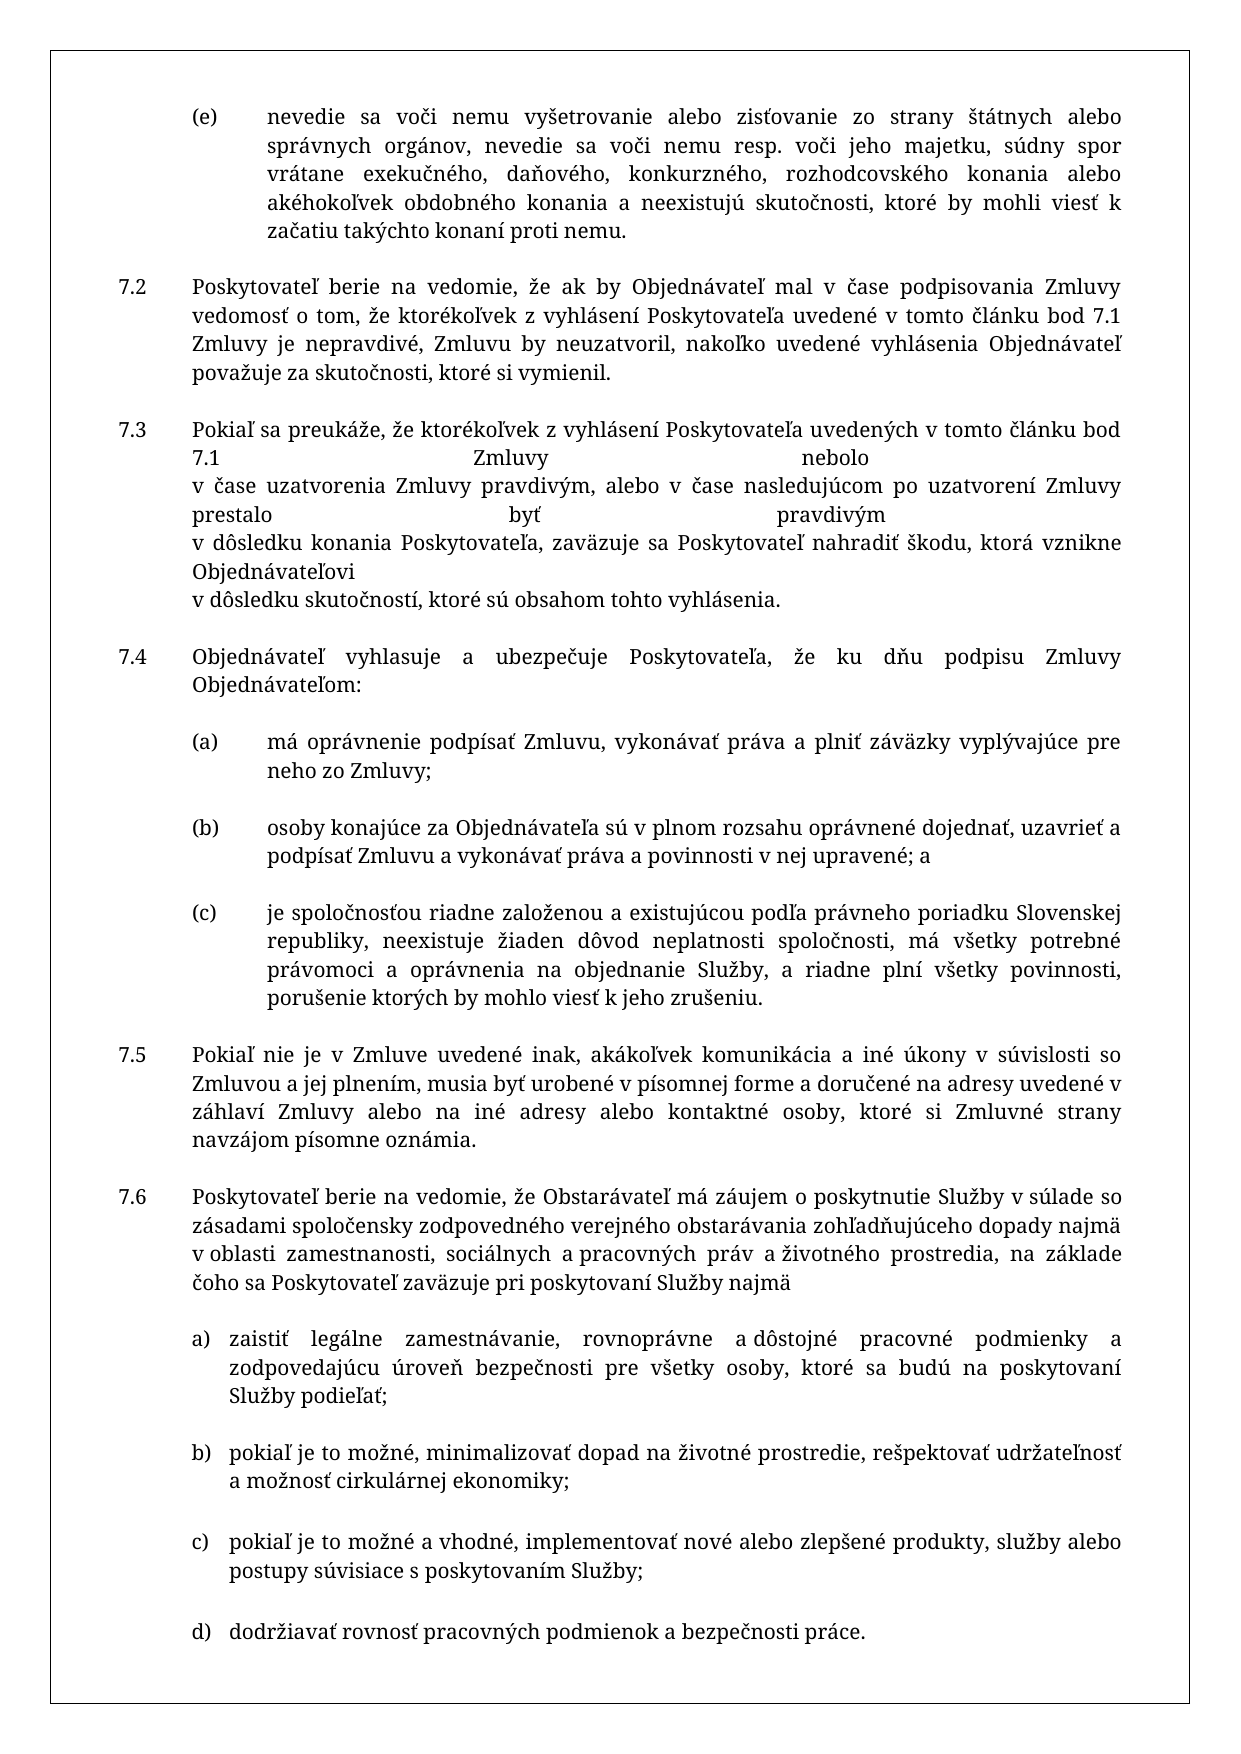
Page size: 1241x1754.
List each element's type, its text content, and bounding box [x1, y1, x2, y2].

list Pokiaľ sa preukáže, že ktorékoľvek z vyhlásení Poskytovateľa uvedených v tomto článku bod 7.1 Zmluvy nebolo v čase uzatvorenia Zmluvy pravdivým, alebo v čase nasledujúcom po uzatvorení Zmluvy prestalo byť pravdivým v dôsledku konania Poskytovateľa, zaväzuje sa Poskytovateľ nahradiť škodu, ktorá vznikne Objednávateľovi v dôsledku skutočností, ktoré sú obsahom tohto vyhlásenia. [118, 415, 1122, 614]
list Objednávateľ vyhlasuje a ubezpečuje Poskytovateľa, že ku dňu podpisu Zmluvy Objednávateľom: [118, 642, 1122, 699]
list zaistiť legálne zamestnávanie, rovnoprávne a dôstojné pracovné podmienky a zodpovedajúcu úroveň bezpečnosti pre všetky osoby, ktoré sa budú na poskytovaní Služby podieľať; [191, 1324, 1122, 1409]
list má oprávnenie podpísať Zmluvu, vykonávať práva a plniť záväzky vyplývajúce pre neho zo Zmluvy; [192, 727, 1122, 784]
list je spoločnosťou riadne založenou a existujúcou podľa právneho poriadku Slovenskej republiky, neexistuje žiaden dôvod neplatnosti spoločnosti, má všetky potrebné právomoci a oprávnenia na objednanie Služby, a riadne plní všetky povinnosti, porušenie ktorých by mohlo viesť k jeho zrušeniu. [192, 898, 1122, 1012]
list pokiaľ je to možné, minimalizovať dopad na životné prostredie, rešpektovať udržateľnosť a možnosť cirkulárnej ekonomiky; [191, 1438, 1122, 1495]
list Poskytovateľ berie na vedomie, že ak by Objednávateľ mal v čase podpisovania Zmluvy vedomosť o tom, že ktorékoľvek z vyhlásení Poskytovateľa uvedené v tomto článku bod 7.1 Zmluvy je nepravdivé, Zmluvu by neuzatvoril, nakoľko uvedené vyhlásenia Objednávateľ považuje za skutočnosti, ktoré si vymienil. [118, 272, 1122, 386]
list Poskytovateľ berie na vedomie, že Obstarávateľ má záujem o poskytnutie Služby v súlade so zásadami spoločensky zodpovedného verejného obstarávania zohľadňujúceho dopady najmä v oblasti zamestnanosti, sociálnych a pracovných práv a životného prostredia, na základe čoho sa Poskytovateľ zaväzuje pri poskytovaní Služby najmä [118, 1182, 1122, 1296]
list Pokiaľ nie je v Zmluve uvedené inak, akákoľvek komunikácia a iné úkony v súvislosti so Zmluvou a jej plnením, musia byť urobené v písomnej forme a doručené na adresy uvedené v záhlaví Zmluvy alebo na iné adresy alebo kontaktné osoby, ktoré si Zmluvné strany navzájom písomne oznámia. [118, 1040, 1122, 1154]
list osoby konajúce za Objednávateľa sú v plnom rozsahu oprávnené dojednať, uzavrieť a podpísať Zmluvu a vykonávať práva a povinnosti v nej upravené; a [192, 813, 1122, 870]
list dodržiavať rovnosť pracovných podmienok a bezpečnosti práce. [191, 1617, 1122, 1645]
list pokiaľ je to možné a vhodné, implementovať nové alebo zlepšené produkty, služby alebo postupy súvisiace s poskytovaním Služby; [191, 1527, 1122, 1584]
list nevedie sa voči nemu vyšetrovanie alebo zisťovanie zo strany štátnych alebo správnych orgánov, nevedie sa voči nemu resp. voči jeho majetku, súdny spor vrátane exekučného, daňového, konkurzného, rozhodcovského konania alebo akéhokoľvek obdobného konania a neexistujú skutočnosti, ktoré by mohli viesť k začatiu takýchto konaní proti nemu. [192, 102, 1122, 244]
